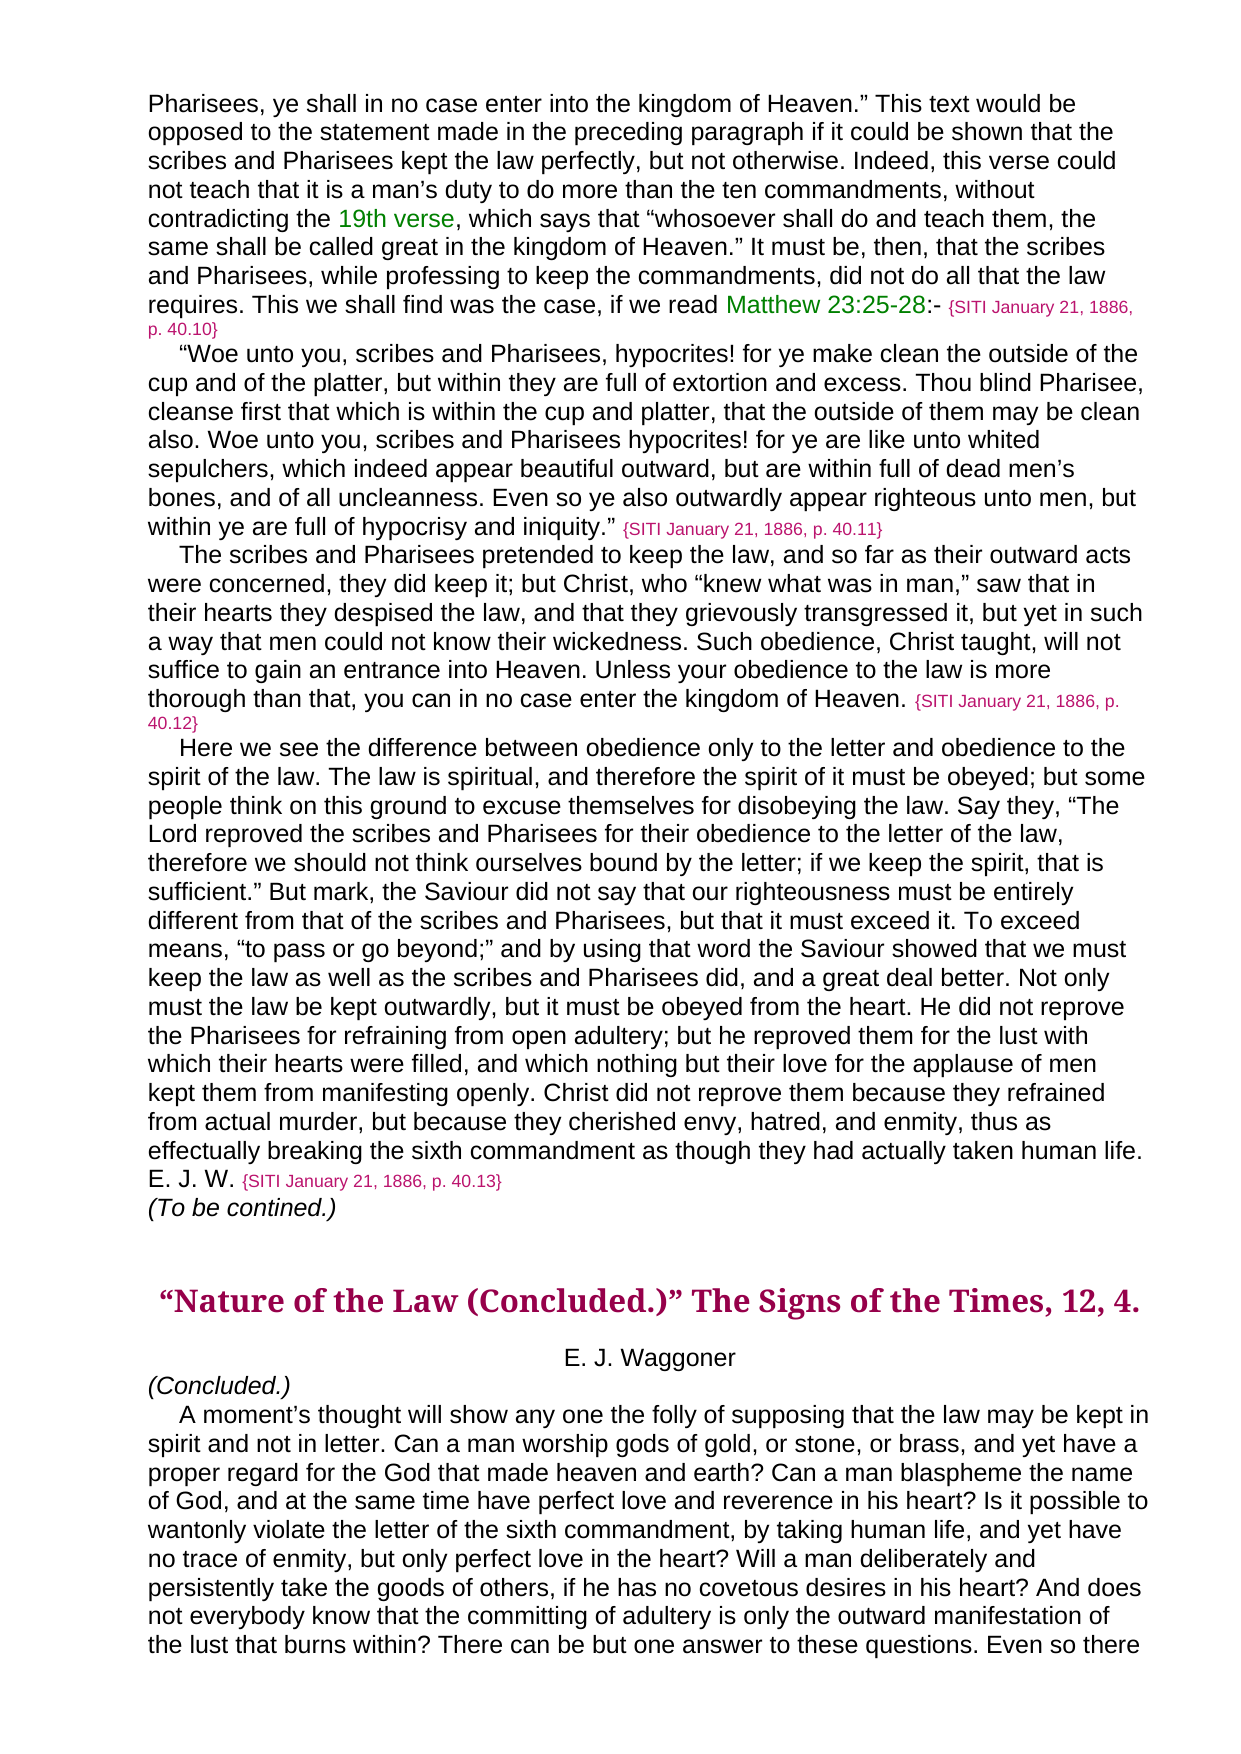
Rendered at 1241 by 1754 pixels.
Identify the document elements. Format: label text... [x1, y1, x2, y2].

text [148, 88, 1152, 339]
text “Nature of the Law (Concluded.)” The Signs of the Times, 12, 4. [148, 1275, 1152, 1322]
text (Concluded.) [148, 1371, 1152, 1400]
text (To be contined.) [148, 1193, 1152, 1222]
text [148, 1400, 1152, 1659]
text Here we see the difference between obedience only to the letter and obedience to the spirit of the law. The law is spiritual, and therefore the spirit of it must be obeyed; but some people think on this ground to excuse themselves for disobeying the law. Say they, “The Lord reproved the scribes and Pharisees for their obedience to the letter of the law, therefore we should not think ourselves bound by the letter; if we keep the spirit, that is sufficient.” But mark, the Saviour did not say that our righteousness must be entirely different from that of the scribes and Pharisees, but that it must exceed it. To exceed means, “to pass or go beyond;” and by using that word the Saviour showed that we must keep the law as well as the scribes and Pharisees did, and a great deal better. Not only must the law be kept outwardly, but it must be obeyed from the heart. He did not reprove the Pharisees for refraining from open adultery; but he reproved them for the lust with which their hearts were filled, and which nothing but their love for the applause of men kept them from manifesting openly. Christ did not reprove them because they refrained from actual murder, but because they cherished envy, hatred, and enmity, thus as effectually breaking the sixth commandment as though they had actually taken human life. E. J. W. {SITI January 21, 1886, p. 40.13} [148, 733, 1152, 1193]
text E. J. Waggoner [148, 1343, 1152, 1371]
text The scribes and Pharisees pretended to keep the law, and so far as their outward acts were concerned, they did keep it; but Christ, who “knew what was in man,” saw that in their hearts they despised the law, and that they grievously transgressed it, but yet in such a way that men could not know their wickedness. Such obedience, Christ taught, will not suffice to gain an entrance into Heaven. Unless your obedience to the law is more thorough than that, you can in no case enter the kingdom of Heaven. {SITI January 21, 1886, p. 40.12} [148, 540, 1152, 733]
text “Woe unto you, scribes and Pharisees, hypocrites! for ye make clean the outside of the cup and of the platter, but within they are full of extortion and excess. Thou blind Pharisee, cleanse first that which is within the cup and platter, that the outside of them may be clean also. Woe unto you, scribes and Pharisees hypocrites! for ye are like unto whited sepulchers, which indeed appear beautiful outward, but are within full of dead men’s bones, and of all uncleanness. Even so ye also outwardly appear righteous unto men, but within ye are full of hypocrisy and iniquity.” {SITI January 21, 1886, p. 40.11} [148, 339, 1152, 540]
